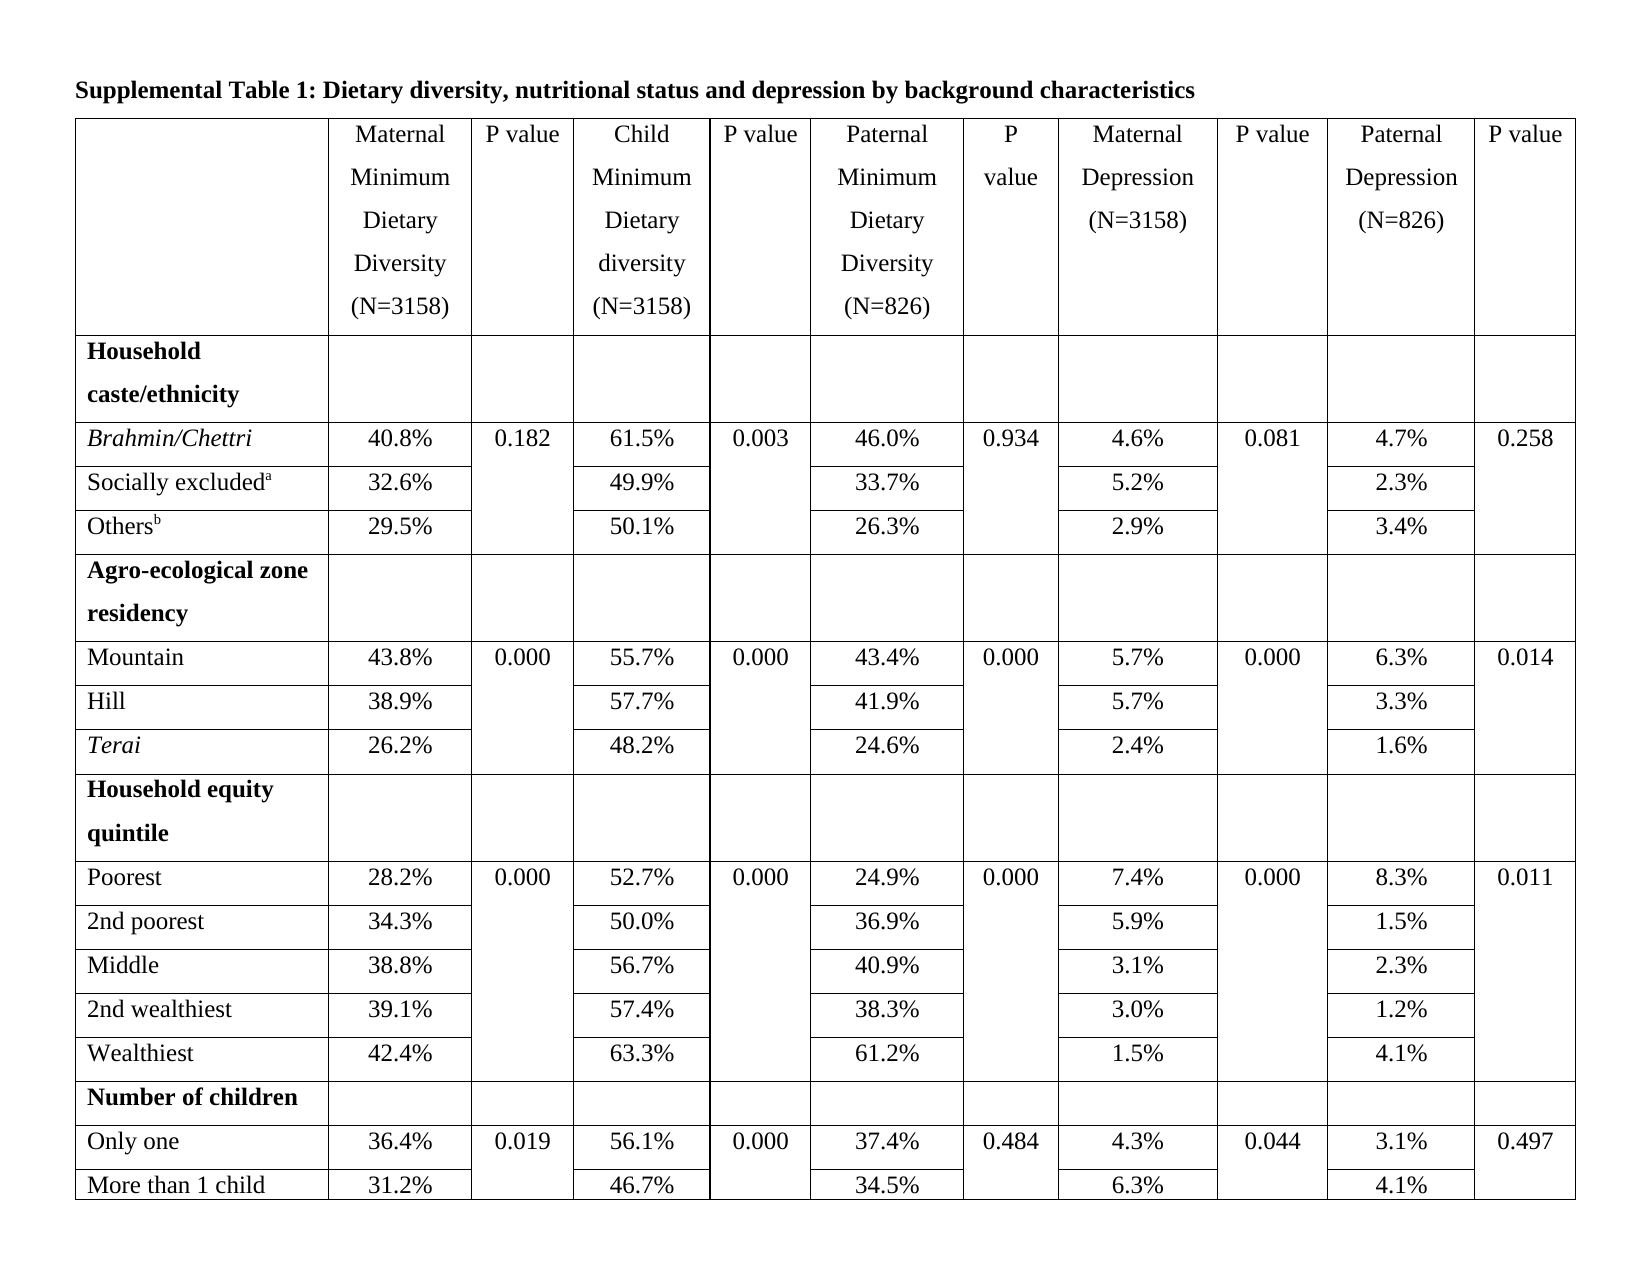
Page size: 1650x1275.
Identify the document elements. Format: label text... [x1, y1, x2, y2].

table_cell 24.9% [811, 862, 963, 905]
table_cell [472, 555, 573, 641]
table_cell 24.6% [811, 730, 963, 773]
table_cell 4.1% [1328, 1170, 1474, 1199]
table_cell [1328, 555, 1474, 641]
table_cell 50.1% [574, 511, 709, 554]
table_cell 40.9% [811, 950, 963, 993]
table_cell 4.6% [1059, 423, 1217, 466]
table_cell 0.497 [1475, 1126, 1575, 1199]
table_header P value [472, 119, 573, 335]
table_cell 26.3% [811, 511, 963, 554]
table_cell [711, 775, 810, 861]
table_cell 34.3% [329, 906, 471, 949]
table_cell 0.182 [472, 423, 573, 554]
table_cell 1.2% [1328, 994, 1474, 1037]
table_cell 7.4% [1059, 862, 1217, 905]
table_cell [472, 775, 573, 861]
table_cell Agro-ecological zone residency [76, 555, 328, 641]
table_cell 0.000 [711, 1126, 810, 1199]
table_cell [472, 336, 573, 422]
table_cell 3.1% [1059, 950, 1217, 993]
table_cell [574, 555, 709, 641]
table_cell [76, 1170, 328, 1199]
table_cell 56.7% [574, 950, 709, 993]
table_cell 0.011 [1475, 862, 1575, 1081]
table_cell Wealthiest [76, 1038, 328, 1081]
table_cell [811, 336, 963, 422]
table_cell 29.5% [329, 511, 471, 554]
table_cell 40.8% [329, 423, 471, 466]
table_cell 2nd wealthiest [76, 994, 328, 1037]
table_header Maternal Depression (N=3158) [1059, 119, 1217, 335]
table_cell 2.3% [1328, 950, 1474, 993]
table_cell Mountain [76, 642, 328, 685]
table_cell 0.000 [711, 862, 810, 1081]
table_cell 8.3% [1328, 862, 1474, 905]
table_cell 5.9% [1059, 906, 1217, 949]
table_cell 36.9% [811, 906, 963, 949]
table_cell 0.000 [1218, 642, 1327, 773]
table_cell Brahmin/Chettri [76, 423, 328, 466]
table_cell [811, 775, 963, 861]
table_cell 57.7% [574, 686, 709, 729]
table_cell 43.8% [329, 642, 471, 685]
table_cell 41.9% [811, 686, 963, 729]
table_cell 42.4% [329, 1038, 471, 1081]
table_cell Terai [76, 730, 328, 773]
table_header Child Minimum Dietary diversity (N=3158) [574, 119, 709, 335]
table_cell 2.3% [1328, 467, 1474, 510]
table_header [76, 119, 328, 335]
table_cell [574, 336, 709, 422]
table_cell [1059, 775, 1217, 861]
table_cell 2nd poorest [76, 906, 328, 949]
table_cell 38.8% [329, 950, 471, 993]
table_cell 5.7% [1059, 642, 1217, 685]
table_cell 39.1% [329, 994, 471, 1037]
table_cell 52.7% [574, 862, 709, 905]
table_cell 3.1% [1328, 1126, 1474, 1169]
table_cell 31.2% [329, 1170, 471, 1199]
table_cell [964, 555, 1058, 641]
table_cell 56.1% [574, 1126, 709, 1169]
table_cell 37.4% [811, 1126, 963, 1169]
table_cell Socially excludeda [76, 467, 328, 510]
table_cell [1475, 1082, 1575, 1125]
table_cell [964, 1082, 1058, 1125]
table_cell 1.6% [1328, 730, 1474, 773]
table_cell [1475, 555, 1575, 641]
table_cell 43.4% [811, 642, 963, 685]
table_cell 0.000 [711, 642, 810, 773]
table_cell 34.5% [811, 1170, 963, 1199]
table_cell [811, 555, 963, 641]
table_header P value [1218, 119, 1327, 335]
table_cell [1059, 1082, 1217, 1125]
table_cell 0.000 [1218, 862, 1327, 1081]
table_cell Othersb [76, 511, 328, 554]
table_header P value [711, 119, 810, 335]
table_cell 50.0% [574, 906, 709, 949]
table_cell 0.044 [1218, 1126, 1327, 1199]
table_header Paternal Minimum Dietary Diversity (N=826) [811, 119, 963, 335]
table_cell Only one [76, 1126, 328, 1169]
table_cell 0.000 [964, 862, 1058, 1081]
table_cell Household equity quintile [76, 775, 328, 861]
table_cell 46.7% [574, 1170, 709, 1199]
table_cell 28.2% [329, 862, 471, 905]
table_cell 0.081 [1218, 423, 1327, 554]
table_cell Household caste/ethnicity [76, 336, 328, 422]
table_cell [964, 775, 1058, 861]
table_cell 0.934 [964, 423, 1058, 554]
table_cell 5.7% [1059, 686, 1217, 729]
table_cell 0.000 [964, 642, 1058, 773]
table_cell [1218, 1082, 1327, 1125]
table_cell [329, 1082, 471, 1125]
table_header P value [1475, 119, 1575, 335]
table_cell [329, 775, 471, 861]
table_cell [574, 775, 709, 861]
table_cell [574, 1082, 709, 1125]
table_cell 0.019 [472, 1126, 573, 1199]
table_cell 4.1% [1328, 1038, 1474, 1081]
table_cell 1.5% [1328, 906, 1474, 949]
table_header P value [964, 119, 1058, 335]
table_cell 0.484 [964, 1126, 1058, 1199]
table_cell [472, 1082, 573, 1125]
table_cell 4.7% [1328, 423, 1474, 466]
table_cell 6.3% [1059, 1170, 1217, 1199]
table_cell 63.3% [574, 1038, 709, 1081]
table_cell [1059, 336, 1217, 422]
table_cell 36.4% [329, 1126, 471, 1169]
table_cell [1218, 775, 1327, 861]
table_cell Poorest [76, 862, 328, 905]
table_cell 5.2% [1059, 467, 1217, 510]
table_cell [1059, 555, 1217, 641]
table_cell [711, 1082, 810, 1125]
table_cell Hill [76, 686, 328, 729]
table_cell 3.4% [1328, 511, 1474, 554]
table_cell [329, 555, 471, 641]
table_cell [711, 336, 810, 422]
table_cell 4.3% [1059, 1126, 1217, 1169]
table_cell 49.9% [574, 467, 709, 510]
table_cell Number of children [76, 1082, 328, 1125]
table_cell [1328, 336, 1474, 422]
table_cell [1475, 775, 1575, 861]
table_cell 38.3% [811, 994, 963, 1037]
table_cell [711, 555, 810, 641]
table_cell 57.4% [574, 994, 709, 1037]
table_cell [1328, 775, 1474, 861]
table_cell 38.9% [329, 686, 471, 729]
table_cell 61.5% [574, 423, 709, 466]
table_cell [329, 336, 471, 422]
table_cell 46.0% [811, 423, 963, 466]
table_cell [1328, 1082, 1474, 1125]
table_cell [811, 1082, 963, 1125]
table_cell [1218, 555, 1327, 641]
table_cell 0.000 [472, 862, 573, 1081]
table_cell 3.0% [1059, 994, 1217, 1037]
table_cell Middle [76, 950, 328, 993]
table_cell 0.258 [1475, 423, 1575, 554]
table_cell 33.7% [811, 467, 963, 510]
table_cell [1475, 336, 1575, 422]
table_cell 3.3% [1328, 686, 1474, 729]
table_cell 2.9% [1059, 511, 1217, 554]
table_cell [1218, 336, 1327, 422]
table_header Paternal Depression (N=826) [1328, 119, 1474, 335]
text Supplemental Table 1: Dietary diversity, nutritional status and depression by background characteristics [75, 75, 1575, 104]
table_cell 6.3% [1328, 642, 1474, 685]
table_cell 61.2% [811, 1038, 963, 1081]
table_cell [964, 336, 1058, 422]
table_cell 0.003 [711, 423, 810, 554]
table_cell 55.7% [574, 642, 709, 685]
table_header Maternal Minimum Dietary Diversity (N=3158) [329, 119, 471, 335]
table_cell 48.2% [574, 730, 709, 773]
table_cell 2.4% [1059, 730, 1217, 773]
table_cell 0.014 [1475, 642, 1575, 773]
table_cell 26.2% [329, 730, 471, 773]
table_cell 32.6% [329, 467, 471, 510]
table_cell 0.000 [472, 642, 573, 773]
table_cell 1.5% [1059, 1038, 1217, 1081]
